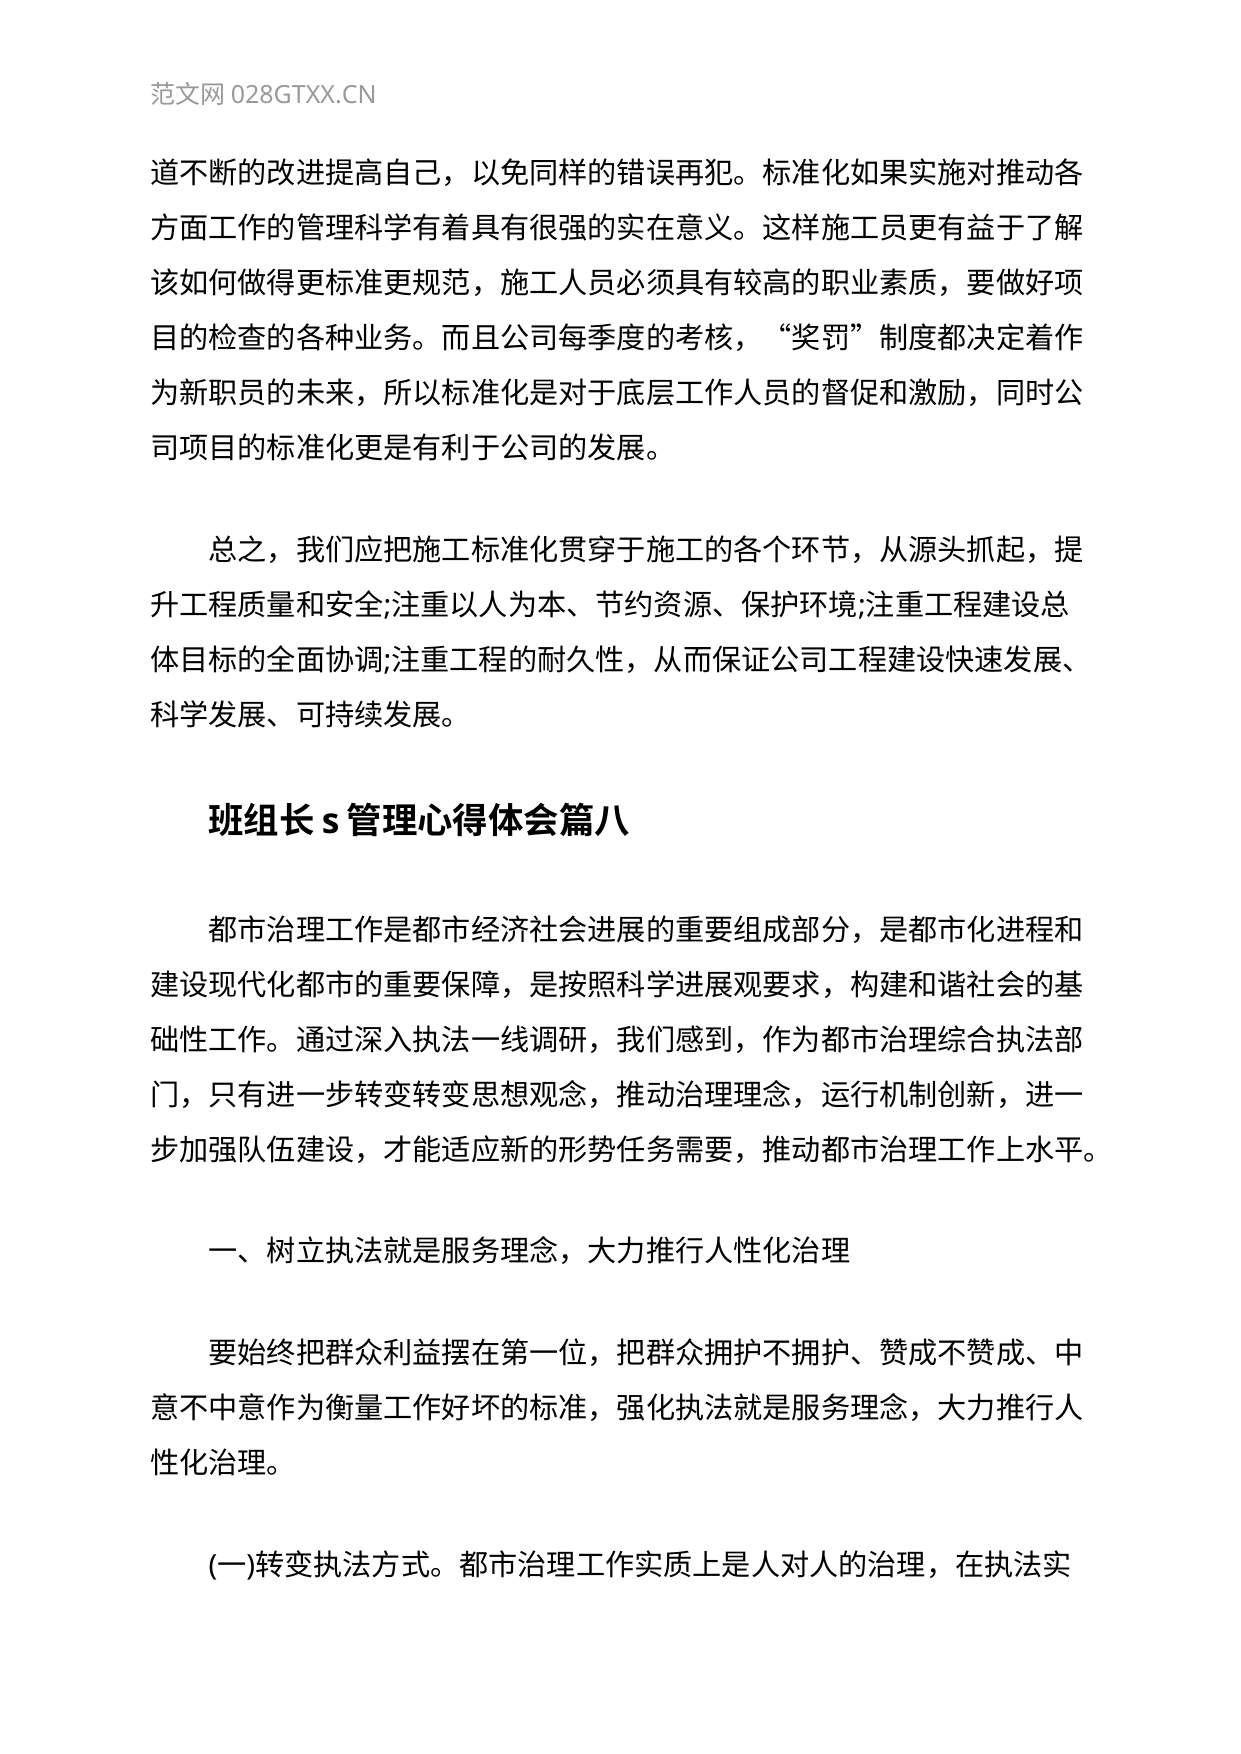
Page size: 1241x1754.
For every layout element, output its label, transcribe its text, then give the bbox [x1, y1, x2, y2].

text 要始终把群众利益摆在第一位，把群众拥护不拥护、赞成不赞成、中意不中意作为衡量工作好坏的标准，强化执法就是服务理念，大力推行人性化治理。 [150, 1329, 1090, 1482]
text 一、树立执法就是服务理念，大力推行人性化治理 [150, 1228, 1090, 1270]
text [150, 1541, 1090, 1583]
text 班组长s管理心得体会篇八 [150, 793, 1090, 844]
text 总之，我们应把施工标准化贯穿于施工的各个环节，从源头抓起，提升工程质量和安全;注重以人为本、节约资源、保护环境;注重工程建设总体目标的全面协调;注重工程的耐久性，从而保证公司工程建设快速发展、科学发展、可持续发展。 [150, 526, 1090, 733]
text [150, 150, 1090, 467]
text 都市治理工作是都市经济社会进展的重要组成部分，是都市化进程和建设现代化都市的重要保障，是按照科学进展观要求，构建和谐社会的基础性工作。通过深入执法一线调研，我们感到，作为都市治理综合执法部门，只有进一步转变转变思想观念，推动治理理念，运行机制创新，进一步加强队伍建设，才能适应新的形势任务需要，推动都市治理工作上水平。 [150, 906, 1090, 1168]
